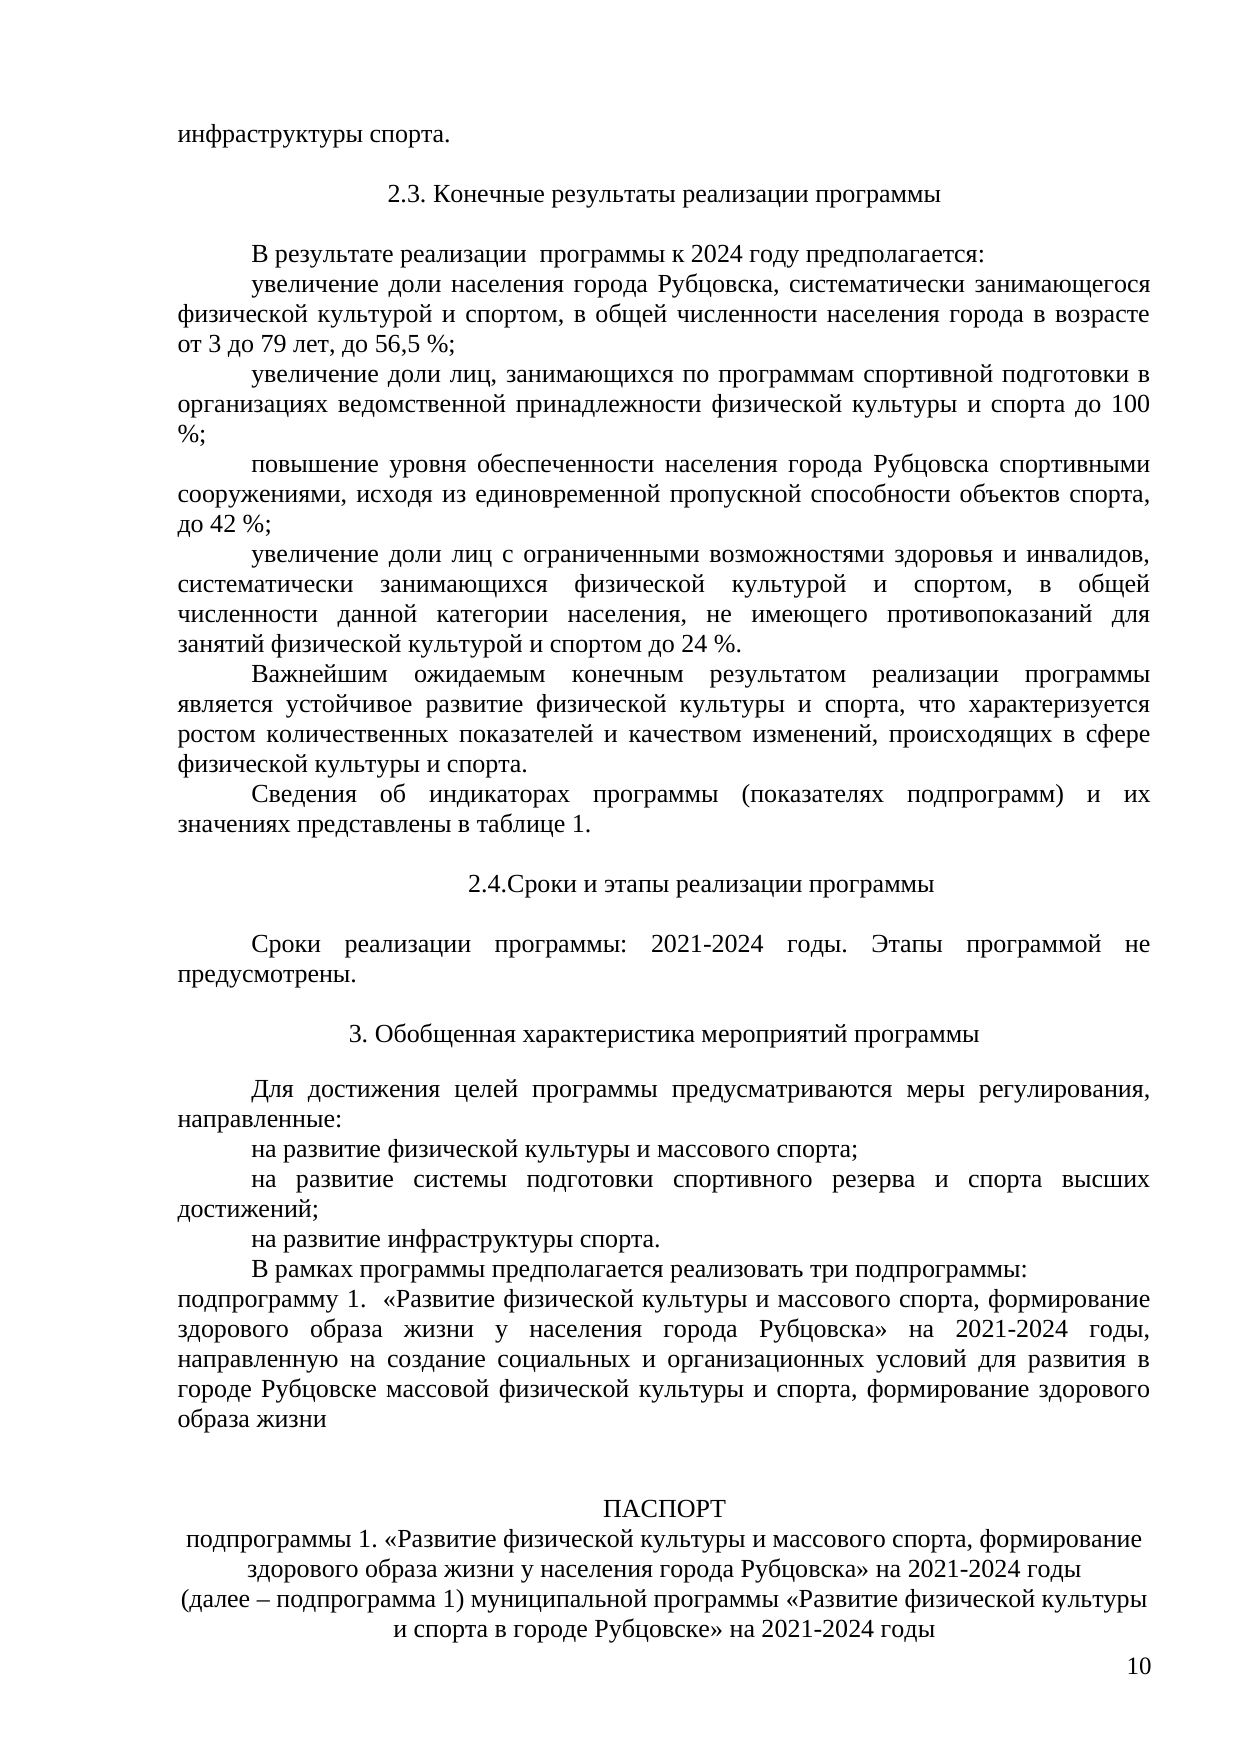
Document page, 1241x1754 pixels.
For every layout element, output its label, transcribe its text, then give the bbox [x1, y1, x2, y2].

text Для достижения целей программы предусматриваются меры регулирования, направленные: [177, 1073, 1152, 1133]
text увеличение доли лиц, занимающихся по программам спортивной подготовки в организациях ведомственной принадлежности физической культуры и спорта до 100 %; [177, 358, 1152, 448]
text увеличение доли лиц с ограниченными возможностями здоровья и инвалидов, систематически занимающихся физической культурой и спортом, в общей численности данной категории населения, не имеющего противопоказаний для занятий физической культурой и спортом до 24 %. [177, 538, 1152, 658]
text 2.3. Конечные результаты реализации программы [177, 178, 1152, 208]
text 2.4.Сроки и этапы реализации программы [177, 868, 1152, 898]
text В рамках программы предполагается реализовать три подпрограммы: [177, 1253, 1152, 1283]
text подпрограммы 1. «Развитие физической культуры и массового спорта, формирование здорового образа жизни у населения города Рубцовска» на 2021-2024 годы [177, 1523, 1152, 1583]
text повышение уровня обеспеченности населения города Рубцовска спортивными сооружениями, исходя из единовременной пропускной способности объектов спорта, до 42 %; [177, 448, 1152, 538]
text ПАСПОРТ [177, 1493, 1152, 1523]
text Важнейшим ожидаемым конечным результатом реализации программы является устойчивое развитие физической культуры и спорта, что характеризуется ростом количественных показателей и качеством изменений, происходящих в сфере физической культуры и спорта. [177, 658, 1152, 778]
text инфраструктуры спорта. [177, 118, 1152, 148]
text Сроки реализации программы: 2021-2024 годы. Этапы программой не предусмотрены. [177, 928, 1152, 988]
text (далее – подпрограмма 1) муниципальной программы «Развитие физической культуры и спорта в городе Рубцовске» на 2021-2024 годы [177, 1583, 1152, 1643]
text подпрограмму 1. «Развитие физической культуры и массового спорта, формирование здорового образа жизни у населения города Рубцовска» на 2021-2024 годы, направленную на создание социальных и организационных условий для развития в городе Рубцовске массовой физической культуры и спорта, формирование здорового образа жизни [177, 1403, 1152, 1433]
text подпрограмму 1. «Развитие физической культуры и массового спорта, формирование здорового образа жизни у населения города Рубцовска» на 2021-2024 годы, направленную на создание социальных и организационных условий для развития в городе Рубцовске массовой физической культуры и спорта, формирование здорового образа жизни [177, 1283, 1152, 1344]
text на развитие инфраструктуры спорта. [177, 1223, 1152, 1253]
list 3. Обобщенная характеристика мероприятий программы [177, 1018, 1152, 1048]
text на развитие системы подготовки спортивного резерва и спорта высших достижений; [177, 1163, 1152, 1223]
text увеличение доли населения города Рубцовска, систематически занимающегося физической культурой и спортом, в общей численности населения города в возрасте от 3 до 79 лет, до 56,5 %; [177, 268, 1152, 358]
text на развитие физической культуры и массового спорта; [177, 1133, 1152, 1163]
text Сведения об индикаторах программы (показателях подпрограмм) и их значениях представлены в таблице 1. [177, 778, 1152, 838]
text В результате реализации программы к 2024 году предполагается: [177, 238, 1152, 268]
